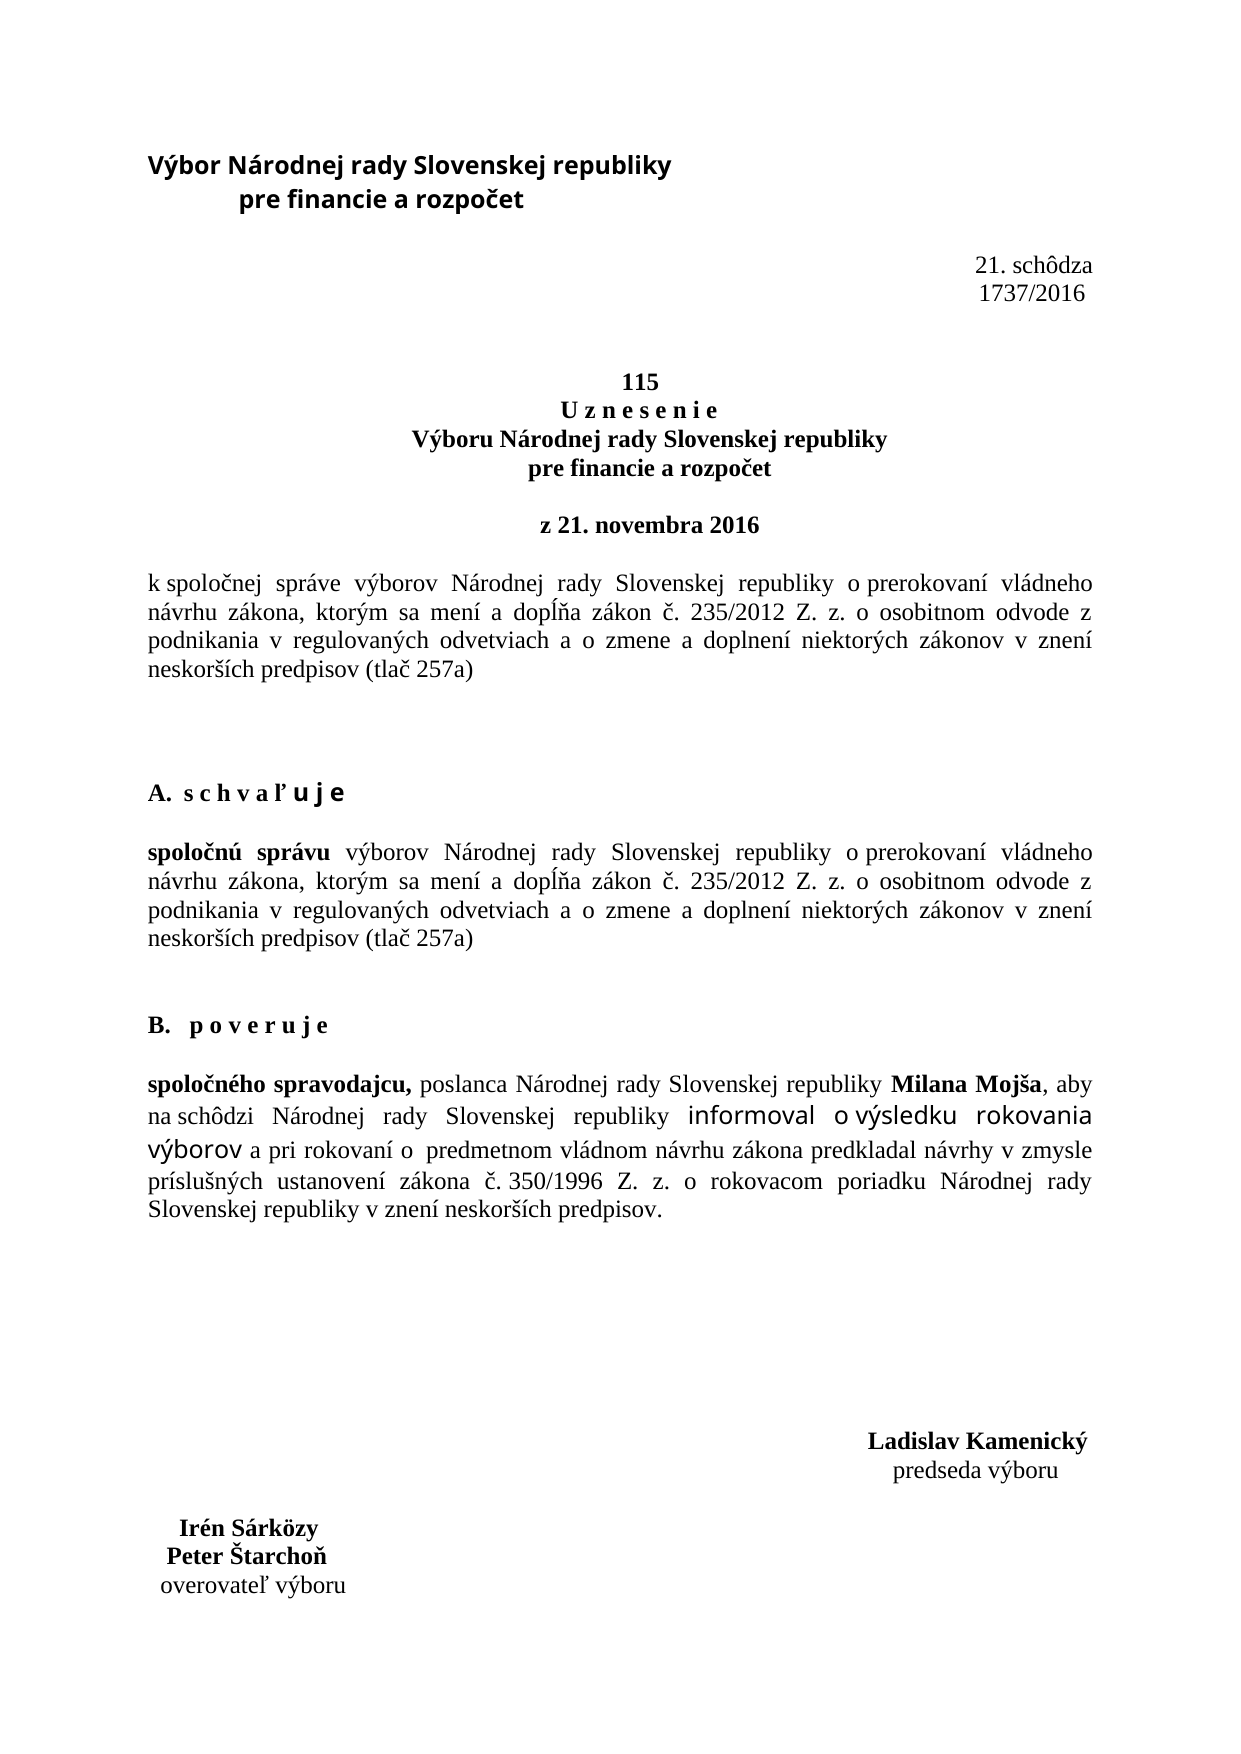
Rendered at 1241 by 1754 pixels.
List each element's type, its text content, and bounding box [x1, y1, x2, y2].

text pre financie a rozpočet [148, 453, 1152, 482]
text k spoločnej správe výborov Národnej rady Slovenskej republiky o prerokovaní vládneho návrhu zákona, ktorým sa mení a dopĺňa zákon č. 235/2012 Z. z. o osobitnom odvode z podnikania v regulovaných odvetviach a o zmene a doplnení niektorých zákonov v znení neskorších predpisov (tlač 257a) [148, 568, 1093, 683]
text spoločného spravodajcu, poslanca Národnej rady Slovenskej republiky Milana Mojša, aby na schôdzi Národnej rady Slovenskej republiky informoval o výsledku rokovania výborov a pri rokovaní o predmetnom vládnom návrhu zákona predkladal návrhy v zmysle príslušných ustanovení zákona č. 350/1996 Z. z. o rokovacom poriadku Národnej rady Slovenskej republiky v znení neskorších predpisov. [148, 1069, 1093, 1223]
text pre financie a rozpočet [148, 182, 1093, 216]
subtitle B. p o v e r u j e [148, 1010, 1093, 1038]
text Irén Sárközy [148, 1513, 1093, 1541]
subtitle s c h v a ľ u j e [148, 774, 1093, 808]
text Výbor Národnej rady Slovenskej republiky [148, 148, 1093, 182]
text Peter Štarchoň [148, 1541, 1093, 1570]
text spoločnú správu výborov Národnej rady Slovenskej republiky o prerokovaní vládneho návrhu zákona, ktorým sa mení a dopĺňa zákon č. 235/2012 Z. z. o osobitnom odvode z podnikania v regulovaných odvetviach a o zmene a doplnení niektorých zákonov v znení neskorších predpisov (tlač 257a) [148, 837, 1093, 952]
text Ladislav Kamenický [738, 1426, 1093, 1455]
text U z n e s e n i e [148, 395, 1152, 424]
text Výboru Národnej rady Slovenskej republiky [148, 424, 1152, 453]
text 1737/2016 [148, 278, 1085, 307]
text 115 [148, 367, 1152, 395]
text overovateľ výboru [148, 1570, 1093, 1599]
text z 21. novembra 2016 [148, 510, 1152, 539]
text predseda výboru [738, 1455, 1093, 1484]
text 21. schôdza [148, 250, 1093, 278]
